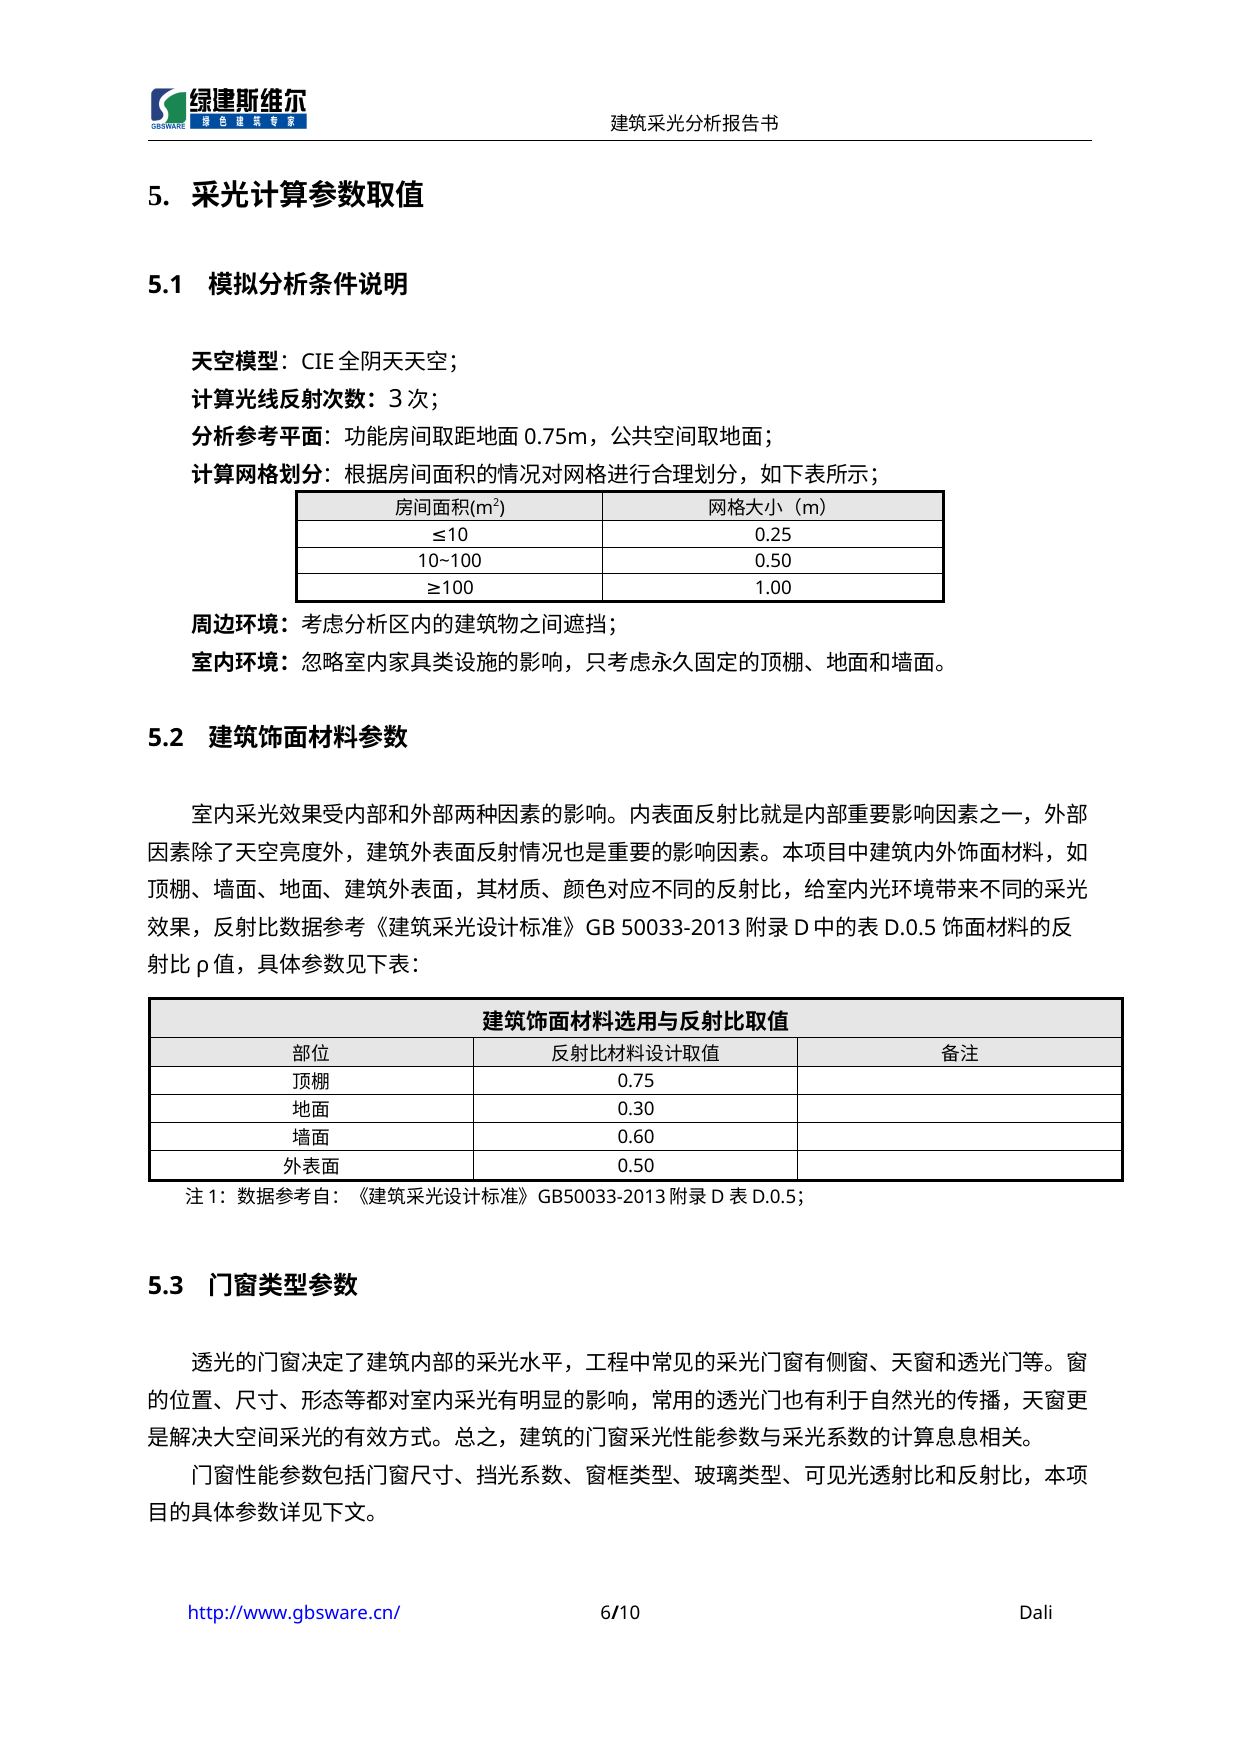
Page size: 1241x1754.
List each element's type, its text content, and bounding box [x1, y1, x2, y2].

table_cell ≤10 [298, 521, 602, 547]
text 计算光线反射次数：3次； [148, 377, 1092, 415]
text 周边环境：考虑分析区内的建筑物之间遮挡； [148, 603, 1092, 640]
text 分析参考平面：功能房间取距地面，公共空间取地面； [148, 415, 1092, 452]
table_cell 外表面 [151, 1151, 473, 1178]
text 天空模型：CIE全阴天天空； [148, 340, 1092, 377]
table_cell [798, 1095, 1121, 1122]
table_header 网格大小（m） [603, 493, 942, 520]
subtitle 门窗类型参数 [148, 1251, 1092, 1316]
subtitle 模拟分析条件说明 [148, 250, 1092, 315]
table_cell 1.00 [603, 574, 942, 600]
table_header 建筑饰面材料选用与反射比取值 [151, 1000, 1121, 1037]
subtitle 建筑饰面材料参数 [148, 703, 1092, 768]
table_cell 0.30 [474, 1095, 797, 1122]
subtitle 采光计算参数取值 [148, 160, 1092, 225]
text 注1：数据参考自：《建筑采光设计标准》GB50033-2013附录D 表D.0.5； [148, 1182, 1092, 1209]
text 门窗性能参数包括门窗尺寸、挡光系数、窗框类型、玻璃类型、可见光透射比和反射比，本项目的具体参数详见下文。 [148, 1453, 1092, 1528]
table_cell [798, 1151, 1121, 1178]
text 室内环境：忽略室内家具类设施的影响，只考虑永久固定的顶棚、地面和墙面。 [148, 640, 1092, 678]
table_cell 10~100 [298, 548, 602, 573]
table_cell 0.25 [603, 521, 942, 547]
table_cell ≥100 [298, 574, 602, 600]
table_cell 墙面 [151, 1123, 473, 1150]
table_cell 0.60 [474, 1123, 797, 1150]
table_cell 顶棚 [151, 1067, 473, 1094]
table_cell 0.50 [603, 548, 942, 573]
picture [147, 88, 308, 130]
text 室内采光效果受内部和外部两种因素的影响。内表面反射比就是内部重要影响因素之一，外部因素除了天空亮度外，建筑外表面反射情况也是重要的影响因素。本项目中建筑内外饰面材料，如顶棚、墙面、地面、建筑外表面，其材质、颜色对应不同的反射比，给室内光环境带来不同的采光效果，反射比数据参考《建筑采光设计标准》GB 50033-2013附录D中的表D.0.5 饰面材料的反射比ρ值，具体参数见下表： [148, 793, 1092, 980]
table_header 房间面积(m2) [298, 493, 602, 520]
table_cell 部位 [151, 1038, 473, 1066]
table_cell 地面 [151, 1095, 473, 1122]
text 透光的门窗决定了建筑内部的采光水平，工程中常见的采光门窗有侧窗、天窗和透光门等。窗的位置、尺寸、形态等都对室内采光有明显的影响，常用的透光门也有利于自然光的传播，天窗更是解决大空间采光的有效方式。总之，建筑的门窗采光性能参数与采光系数的计算息息相关。 [148, 1341, 1092, 1453]
table_cell 反射比材料设计取值 [474, 1038, 797, 1066]
table_cell [798, 1067, 1121, 1094]
text 计算网格划分：根据房间面积的情况对网格进行合理划分，如下表所示； [148, 452, 1092, 490]
table_cell 0.75 [474, 1067, 797, 1094]
table_cell 0.50 [474, 1151, 797, 1178]
table_cell [798, 1123, 1121, 1150]
table_cell 备注 [798, 1038, 1121, 1066]
